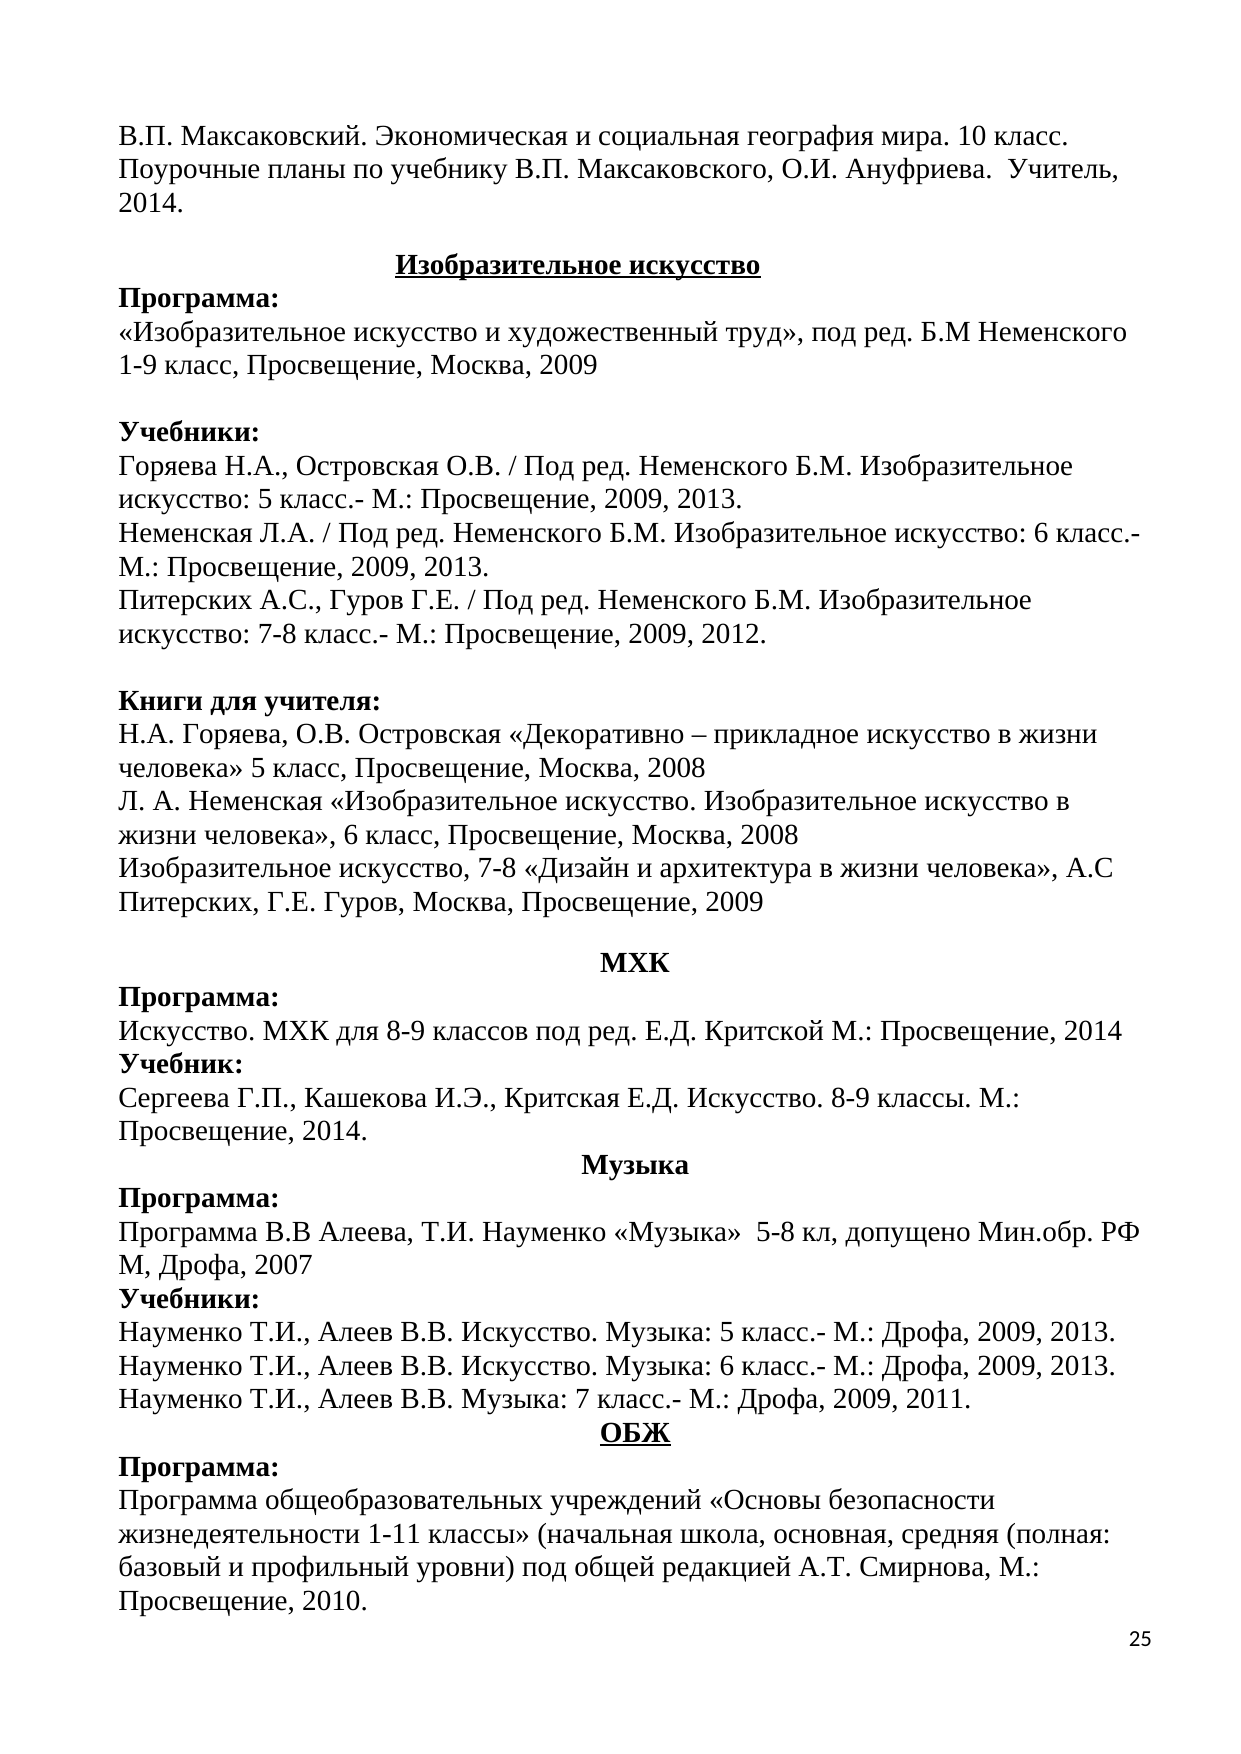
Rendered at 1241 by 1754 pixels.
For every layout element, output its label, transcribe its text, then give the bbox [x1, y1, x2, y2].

text Программа: [118, 280, 1152, 314]
text Программа: [118, 979, 1152, 1013]
text Изобразительное искусство [118, 247, 1152, 280]
text Науменко Т.И., Алеев В.В. Искусство. Музыка: 6 класс.- М.: Дрофа, 2009, 2013. [118, 1348, 1152, 1382]
text Программа: [118, 1180, 1152, 1214]
text Науменко Т.И., Алеев В.В. Искусство. Музыка: 5 класс.- М.: Дрофа, 2009, 2013. [118, 1314, 1152, 1348]
text В.П. Максаковский. Экономическая и социальная география мира. 10 класс. Поурочные планы по учебнику В.П. Максаковского, О.И. Ануфриева. Учитель, 2014. [118, 118, 1152, 219]
text Учебники: [118, 414, 1152, 448]
text Неменская Л.А. / Под ред. Неменского Б.М. Изобразительное искусство: 6 класс.- М.: Просвещение, 2009, 2013. [118, 515, 1152, 582]
text Программа общеобразовательных учреждений «Основы безопасности жизнедеятельности 1-11 классы» (начальная школа, основная, средняя (полная: базовый и профильный уровни) под общей редакцией А.Т. Смирнова, М.: Просвещение, 2010. [118, 1482, 1152, 1616]
text Книги для учителя: [118, 683, 1152, 716]
text Учебники: [118, 1281, 1152, 1314]
text Н.А. Горяева, О.В. Островская «Декоративно – прикладное искусство в жизни человека» 5 класс, Просвещение, Москва, 2008 [118, 716, 1152, 783]
text Горяева Н.А., Островская О.В. / Под ред. Неменского Б.М. Изобразительное искусство: 5 класс.- М.: Просвещение, 2009, 2013. [118, 448, 1152, 515]
text Программа В.В Алеева, Т.И. Науменко «Музыка» 5-8 кл, допущено Мин.обр. РФ М, Дрофа, 2007 [118, 1214, 1152, 1281]
text Искусство. МХК для 8-9 классов под ред. Е.Д. Критской М.: Просвещение, 2014 [118, 1013, 1152, 1046]
text Сергеева Г.П., Кашекова И.Э., Критская Е.Д. Искусство. 8-9 классы. М.: Просвещение, 2014. [118, 1080, 1152, 1147]
text Л. А. Неменская «Изобразительное искусство. Изобразительное искусство в жизни человека», 6 класс, Просвещение, Москва, 2008 [118, 783, 1152, 851]
text Науменко Т.И., Алеев В.В. Музыка: 7 класс.- М.: Дрофа, 2009, 2011. [118, 1382, 1152, 1415]
text Музыка [118, 1147, 1152, 1180]
text Питерских А.С., Гуров Г.Е. / Под ред. Неменского Б.М. Изобразительное искусство: 7-8 класс.- М.: Просвещение, 2009, 2012. [118, 582, 1152, 649]
text Изобразительное искусство, 7-8 «Дизайн и архитектура в жизни человека», А.С Питерских, Г.Е. Гуров, Москва, Просвещение, 2009 [118, 851, 1152, 918]
text «Изобразительное искусство и художественный труд», под ред. Б.М Неменского 1-9 класс, Просвещение, Москва, 2009 [118, 314, 1152, 381]
text Программа: [118, 1449, 1152, 1482]
text МХК [118, 946, 1152, 979]
text ОБЖ [118, 1415, 1152, 1449]
text Учебник: [118, 1046, 1152, 1080]
